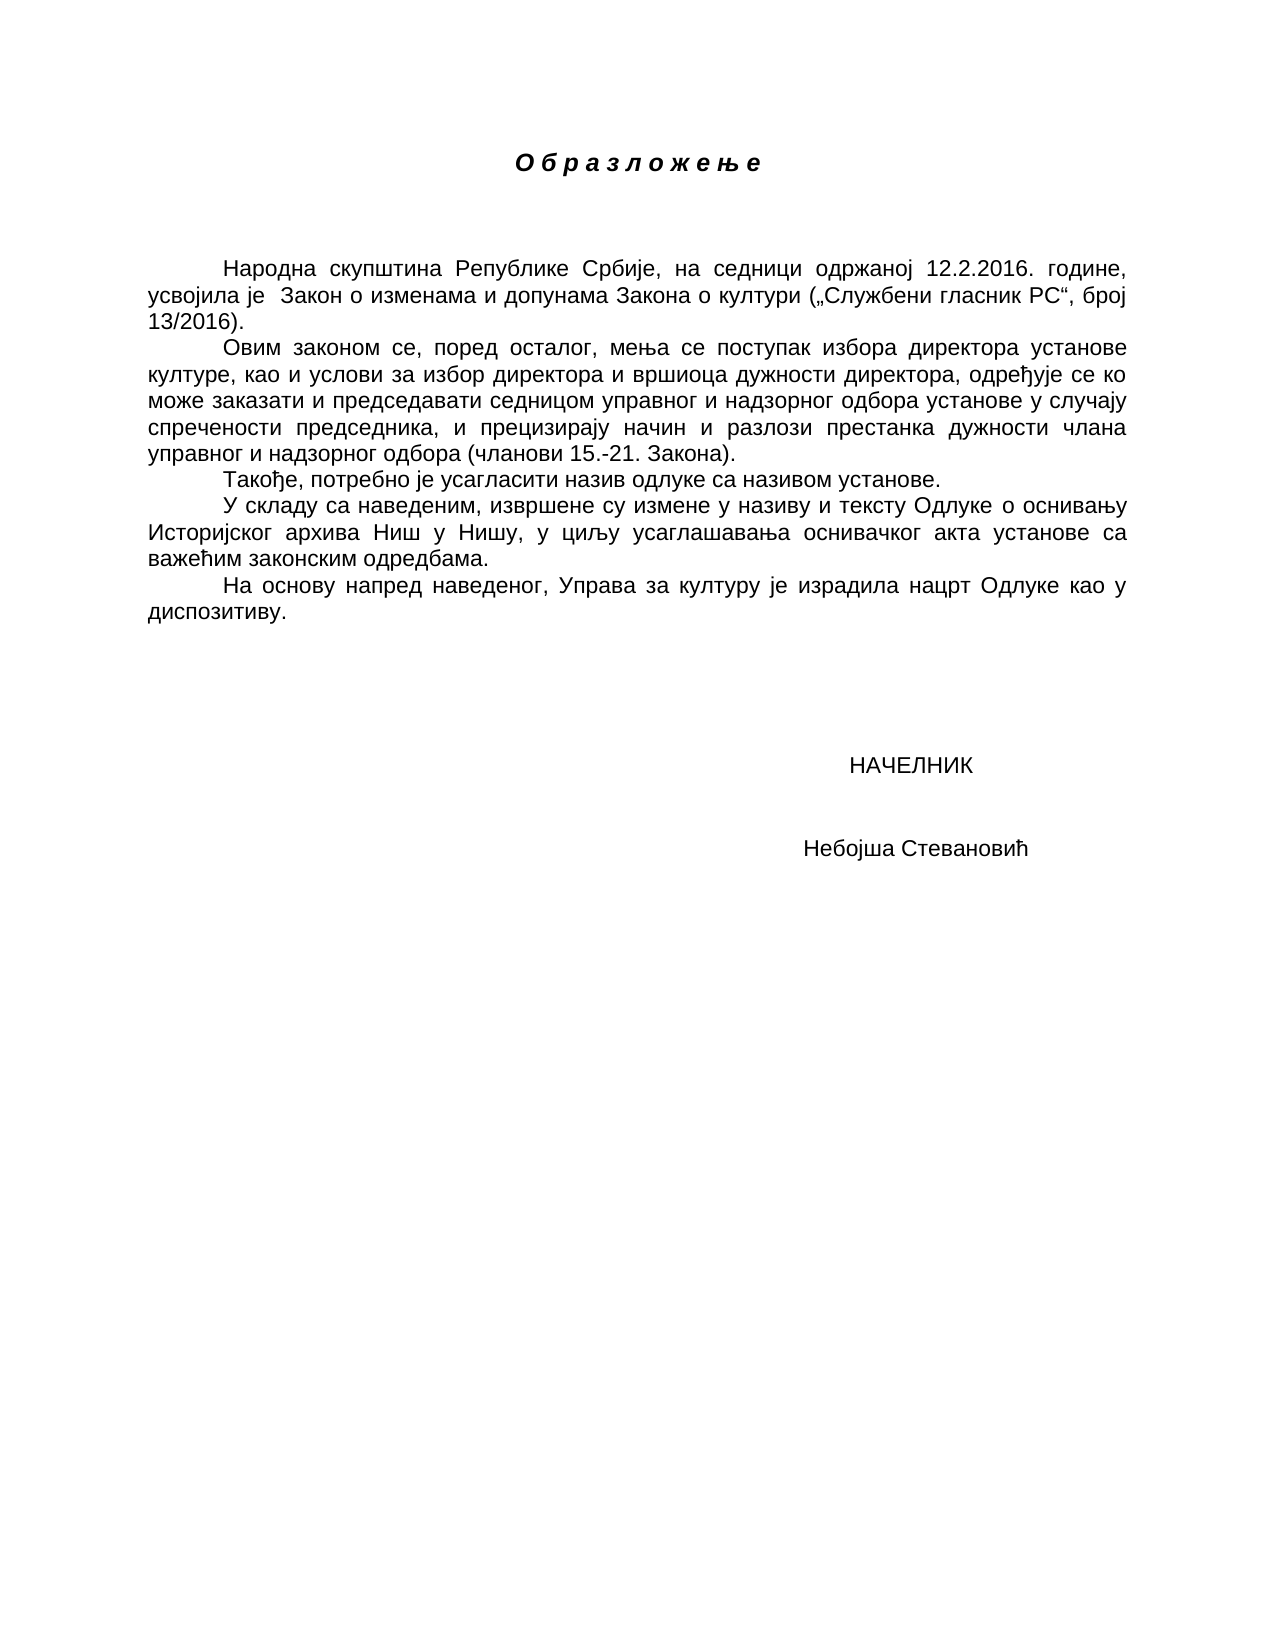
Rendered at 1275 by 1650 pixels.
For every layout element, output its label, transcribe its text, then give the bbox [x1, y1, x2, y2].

text У складу са наведеним, извршене су измене у називу и тексту Одлуке о оснивању Историјског архива Ниш у Нишу, у циљу усаглашавања оснивачког акта установе са важећим законским одредбама. [148, 492, 1127, 572]
text О б р а з л о ж е њ е [148, 148, 1127, 176]
text Народна скупштина Републике Србије, на седници одржаној 12.2.2016. године, усвојила је Закон о изменама и допунама Закона о култури („Службени гласник РС“, број 13/2016). [148, 255, 1127, 334]
text Такође, потребно је усагласити назив одлуке са називом установе. [148, 466, 1127, 492]
text На основу напред наведеног, Управа за културу је израдила нацрт Одлуке као у диспозитиву. [148, 572, 1127, 624]
text НАЧЕЛНИК [148, 752, 1127, 778]
text Овим законом се, поред осталог, мења се поступак избора директора установе културе, као и услови за избор директора и вршиоца дужности директора, одређује се ко може заказати и председавати седницом управног и надзорног одбора установе у случају спречености председника, и прецизирају начин и разлози престанка дужности члана управног и надзорног одбора (чланови 15.-21. Закона). [148, 334, 1127, 466]
text Небојша Стевановић [598, 834, 1127, 861]
